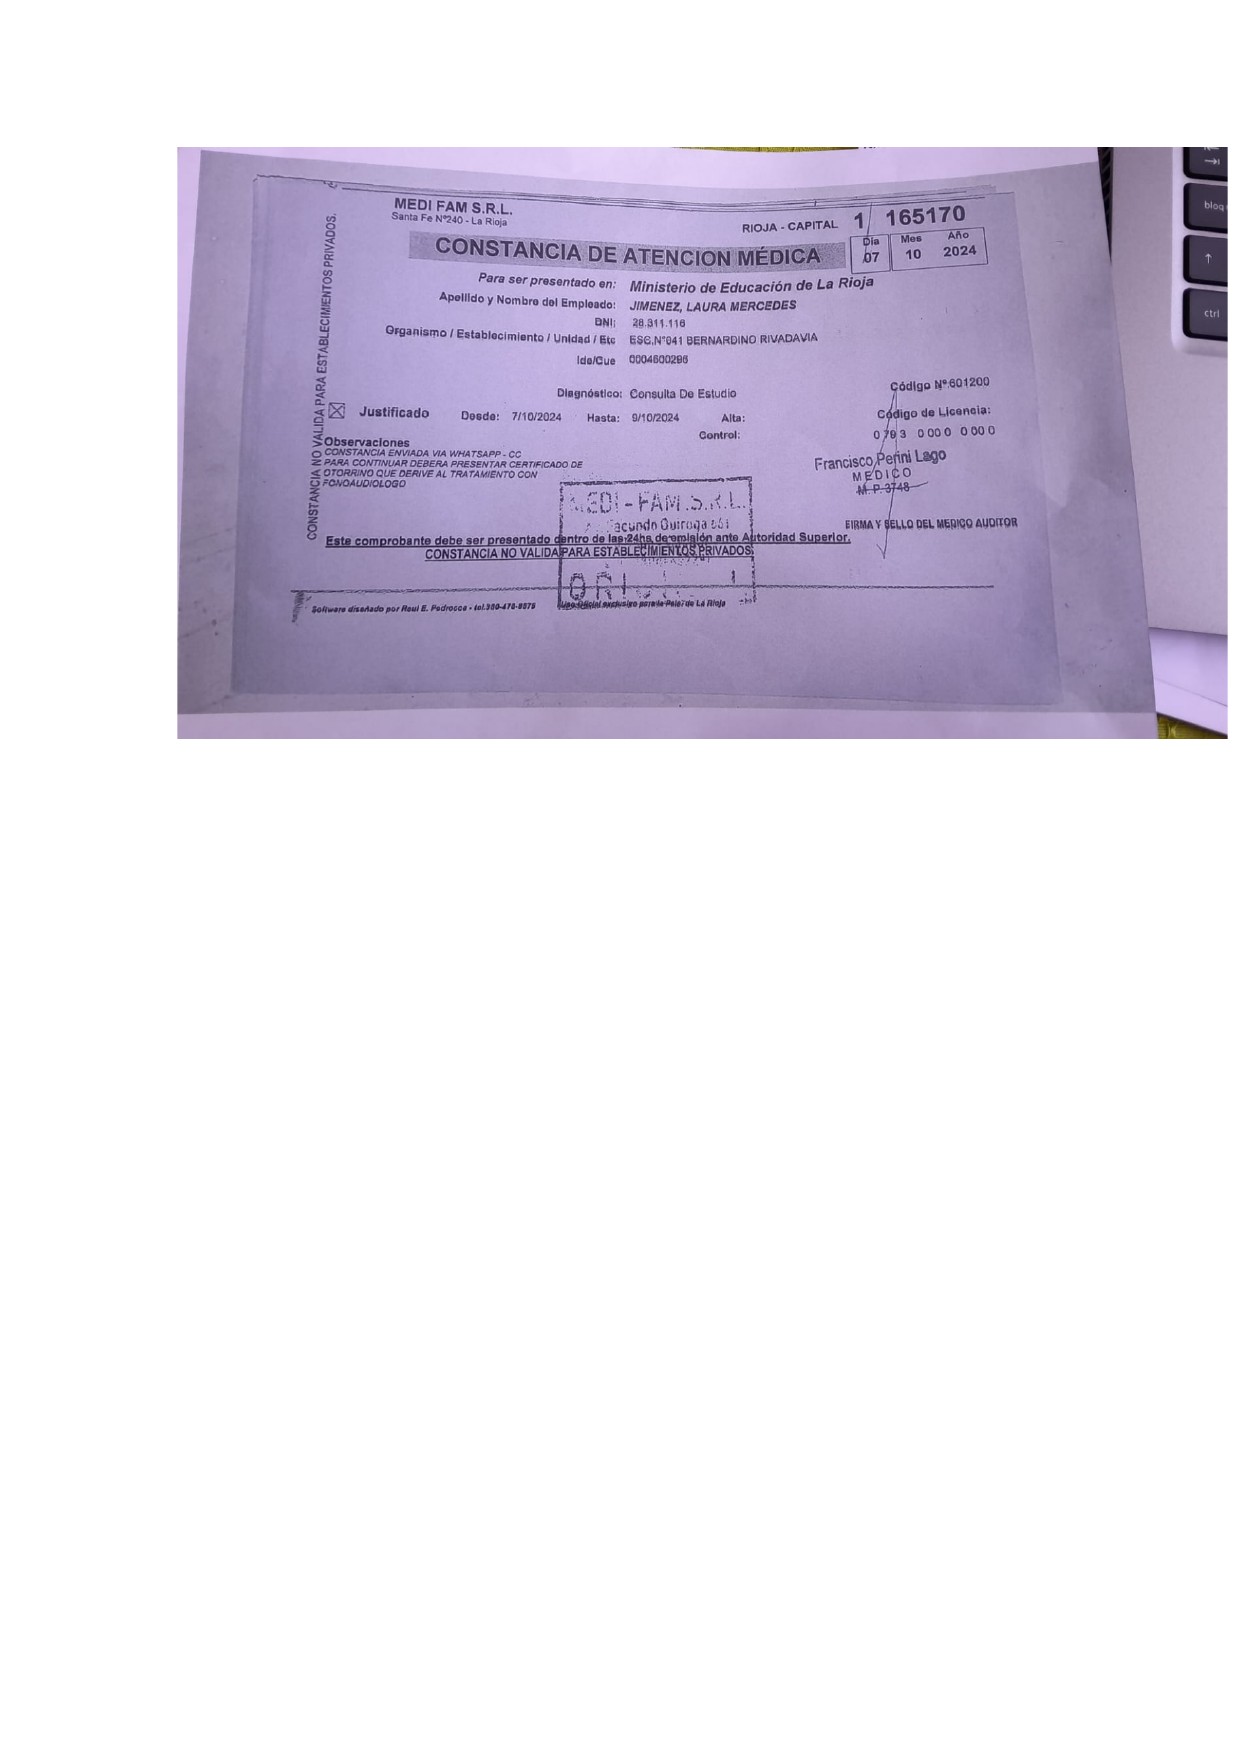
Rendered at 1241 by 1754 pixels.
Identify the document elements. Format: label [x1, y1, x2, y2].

picture [177, 147, 1228, 739]
